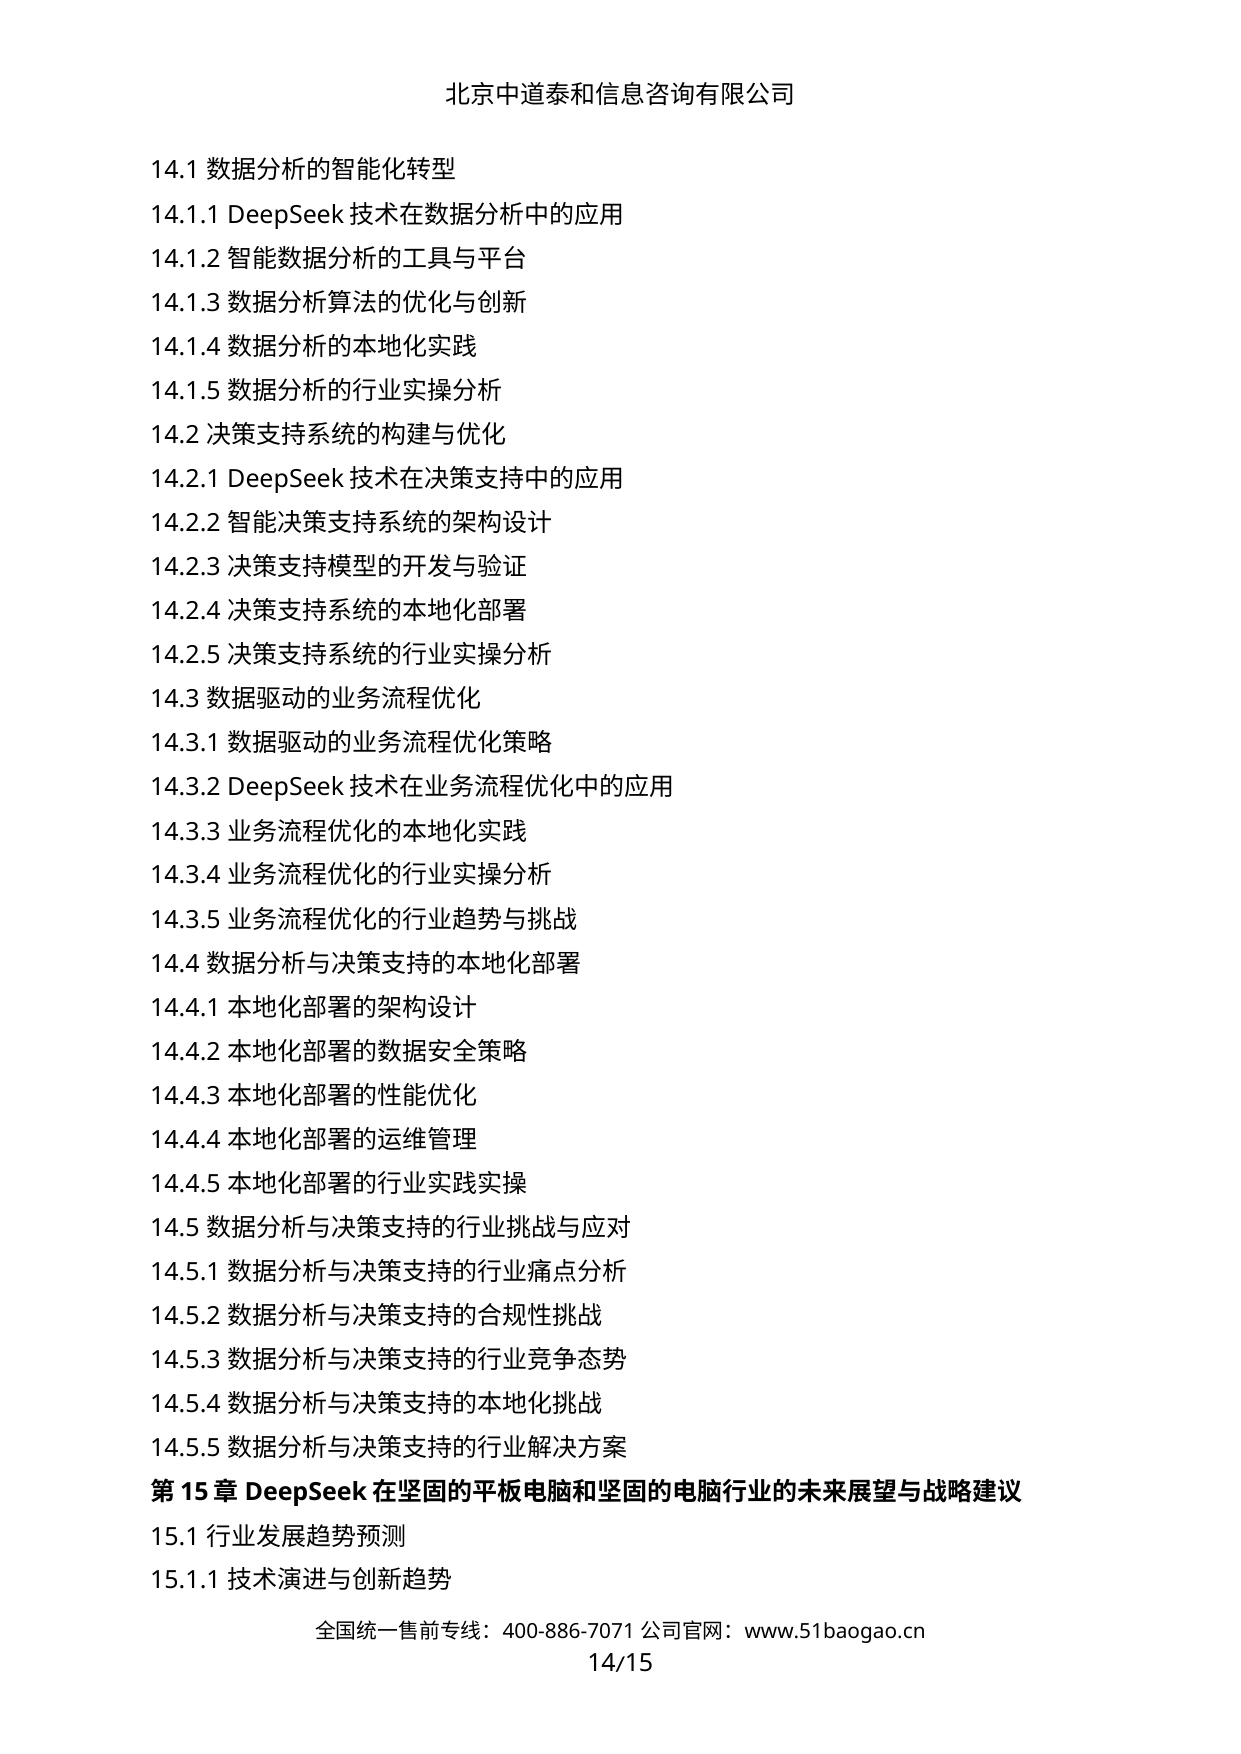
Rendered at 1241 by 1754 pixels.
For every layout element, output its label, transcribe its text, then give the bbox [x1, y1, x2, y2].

text 14.5.2 数据分析与决策支持的合规性挑战 [150, 1296, 1090, 1332]
text 14.2.1 DeepSeek技术在决策支持中的应用 [150, 458, 1090, 495]
text 14.4.1 本地化部署的架构设计 [150, 987, 1090, 1023]
text 14.3.1 数据驱动的业务流程优化策略 [150, 723, 1090, 759]
text 15.1.1 技术演进与创新趋势 [150, 1560, 1090, 1596]
text 14.5.5 数据分析与决策支持的行业解决方案 [150, 1428, 1090, 1464]
text 14.1.2 智能数据分析的工具与平台 [150, 238, 1090, 274]
text 14.5.4 数据分析与决策支持的本地化挑战 [150, 1384, 1090, 1420]
text 14.1.3 数据分析算法的优化与创新 [150, 282, 1090, 318]
text 14.3.5 业务流程优化的行业趋势与挑战 [150, 899, 1090, 935]
text 14.3.2 DeepSeek技术在业务流程优化中的应用 [150, 767, 1090, 803]
text 14.1.4 数据分析的本地化实践 [150, 326, 1090, 362]
text 第15章 DeepSeek在坚固的平板电脑和坚固的电脑行业的未来展望与战略建议 [150, 1472, 1090, 1508]
text 14.4.4 本地化部署的运维管理 [150, 1119, 1090, 1156]
text 14.2 决策支持系统的构建与优化 [150, 414, 1090, 451]
text 14.1 数据分析的智能化转型 [150, 150, 1090, 186]
text 14.1.5 数据分析的行业实操分析 [150, 370, 1090, 407]
text 14.3 数据驱动的业务流程优化 [150, 679, 1090, 715]
text 14.2.2 智能决策支持系统的架构设计 [150, 502, 1090, 539]
text 14.5 数据分析与决策支持的行业挑战与应对 [150, 1207, 1090, 1244]
text 14.1.1 DeepSeek技术在数据分析中的应用 [150, 194, 1090, 230]
text 14.3.4 业务流程优化的行业实操分析 [150, 855, 1090, 891]
text 14.4.2 本地化部署的数据安全策略 [150, 1031, 1090, 1067]
text 14.3.3 业务流程优化的本地化实践 [150, 811, 1090, 847]
text 14.4 数据分析与决策支持的本地化部署 [150, 943, 1090, 979]
text 14.4.3 本地化部署的性能优化 [150, 1075, 1090, 1112]
text 14.5.3 数据分析与决策支持的行业竞争态势 [150, 1340, 1090, 1376]
text 15.1 行业发展趋势预测 [150, 1516, 1090, 1552]
text 14.2.3 决策支持模型的开发与验证 [150, 547, 1090, 583]
text 14.5.1 数据分析与决策支持的行业痛点分析 [150, 1252, 1090, 1288]
text 14.2.5 决策支持系统的行业实操分析 [150, 635, 1090, 671]
text 14.4.5 本地化部署的行业实践实操 [150, 1163, 1090, 1200]
text 14.2.4 决策支持系统的本地化部署 [150, 591, 1090, 627]
